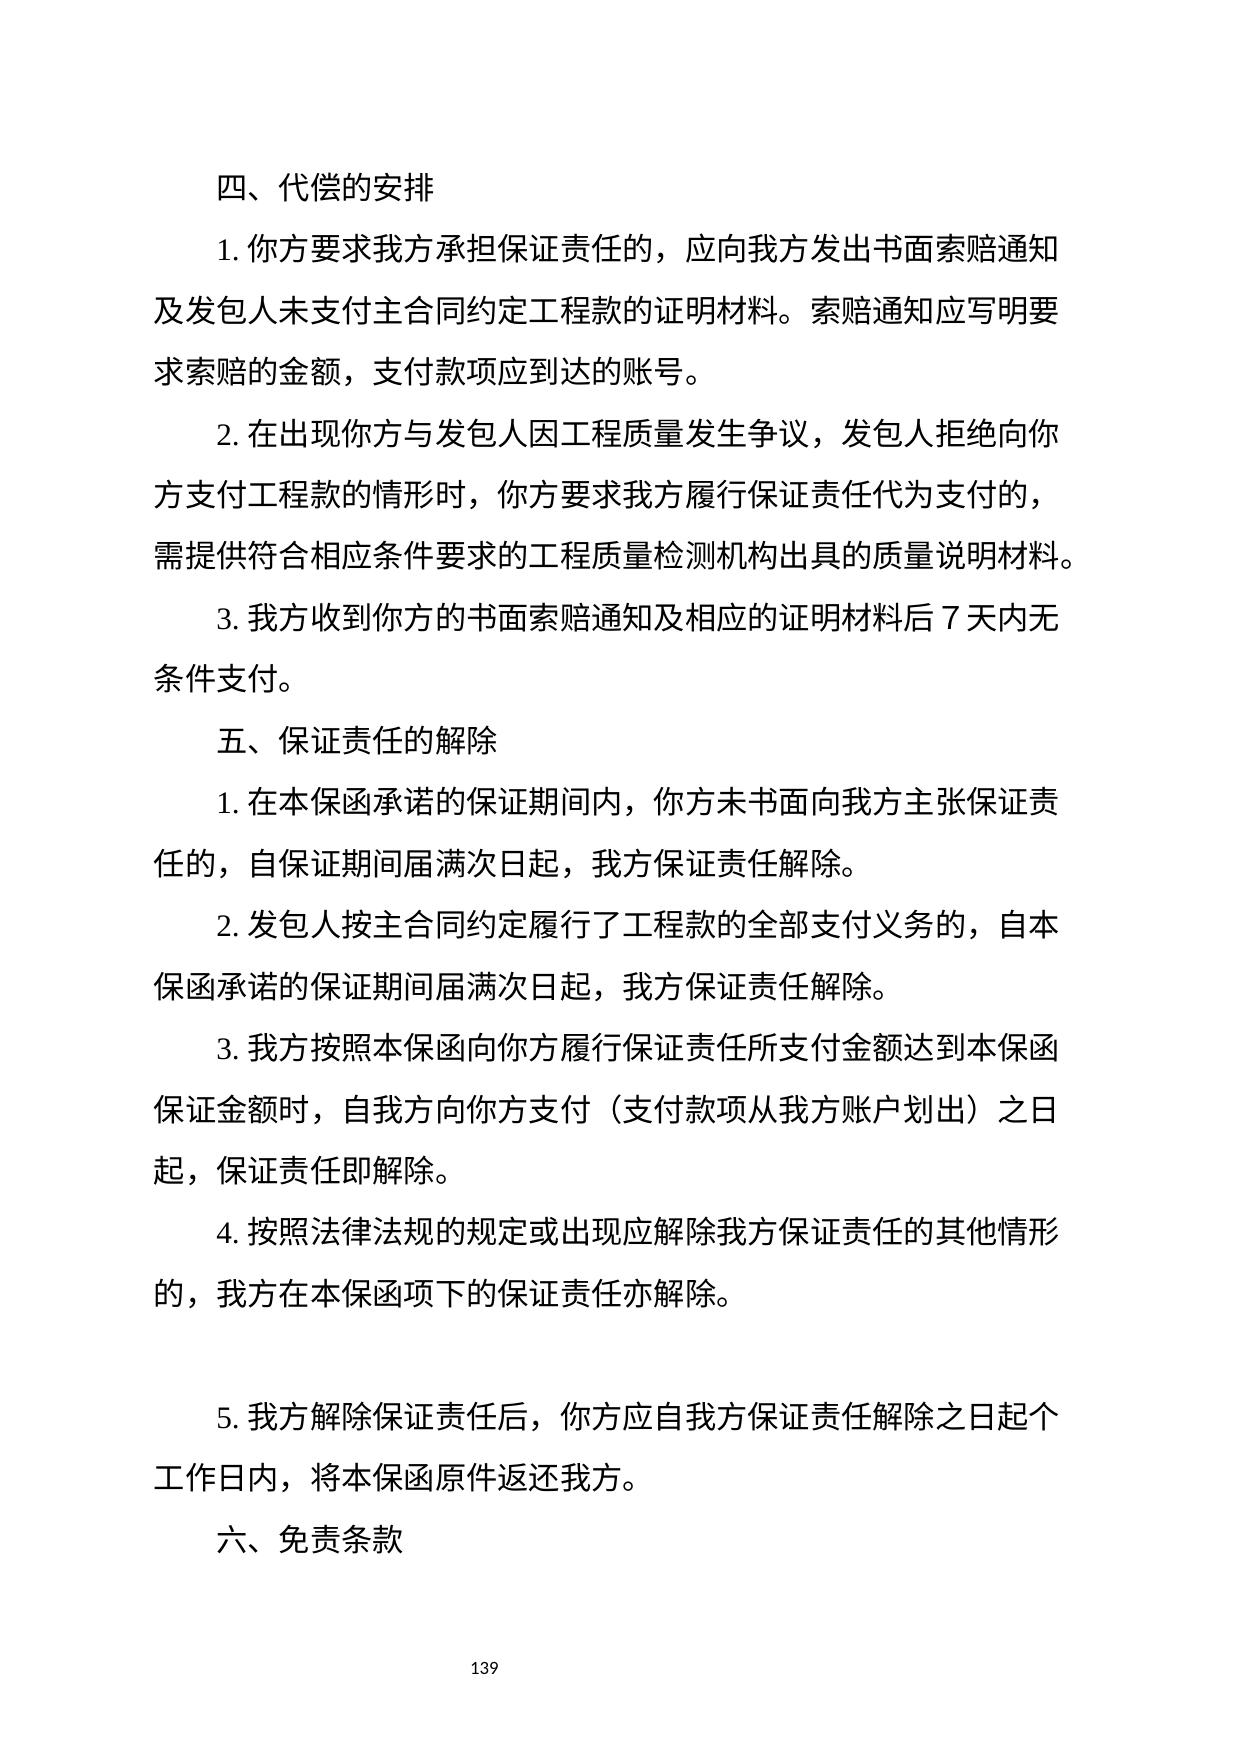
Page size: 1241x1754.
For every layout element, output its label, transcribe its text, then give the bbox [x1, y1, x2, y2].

text 5. 我方解除保证责任后，你方应自我方保证责任解除之日起个工作日内，将本保函原件返还我方。 [153, 1379, 1087, 1502]
text 五、保证责任的解除 [153, 703, 1087, 764]
text 4. 按照法律法规的规定或出现应解除我方保证责任的其他情形的，我方在本保函项下的保证责任亦解除。 [153, 1195, 1087, 1318]
text 2. 在出现你方与发包人因工程质量发生争议，发包人拒绝向你方支付工程款的情形时，你方要求我方履行保证责任代为支付的，需提供符合相应条件要求的工程质量检测机构出具的质量说明材料。 [153, 396, 1087, 580]
text 3. 我方收到你方的书面索赔通知及相应的证明材料后７天内无条件支付。 [153, 580, 1087, 703]
text 2. 发包人按主合同约定履行了工程款的全部支付义务的，自本保函承诺的保证期间届满次日起，我方保证责任解除。 [153, 887, 1087, 1010]
text 3. 我方按照本保函向你方履行保证责任所支付金额达到本保函保证金额时，自我方向你方支付（支付款项从我方账户划出）之日起，保证责任即解除。 [153, 1010, 1087, 1195]
text 1. 在本保函承诺的保证期间内，你方未书面向我方主张保证责任的，自保证期间届满次日起，我方保证责任解除。 [153, 764, 1087, 887]
text 1. 你方要求我方承担保证责任的，应向我方发出书面索赔通知及发包人未支付主合同约定工程款的证明材料。索赔通知应写明要求索赔的金额，支付款项应到达的账号。 [153, 211, 1087, 396]
text 六、免责条款 [153, 1502, 1087, 1563]
text 四、代偿的安排 [153, 150, 1087, 211]
